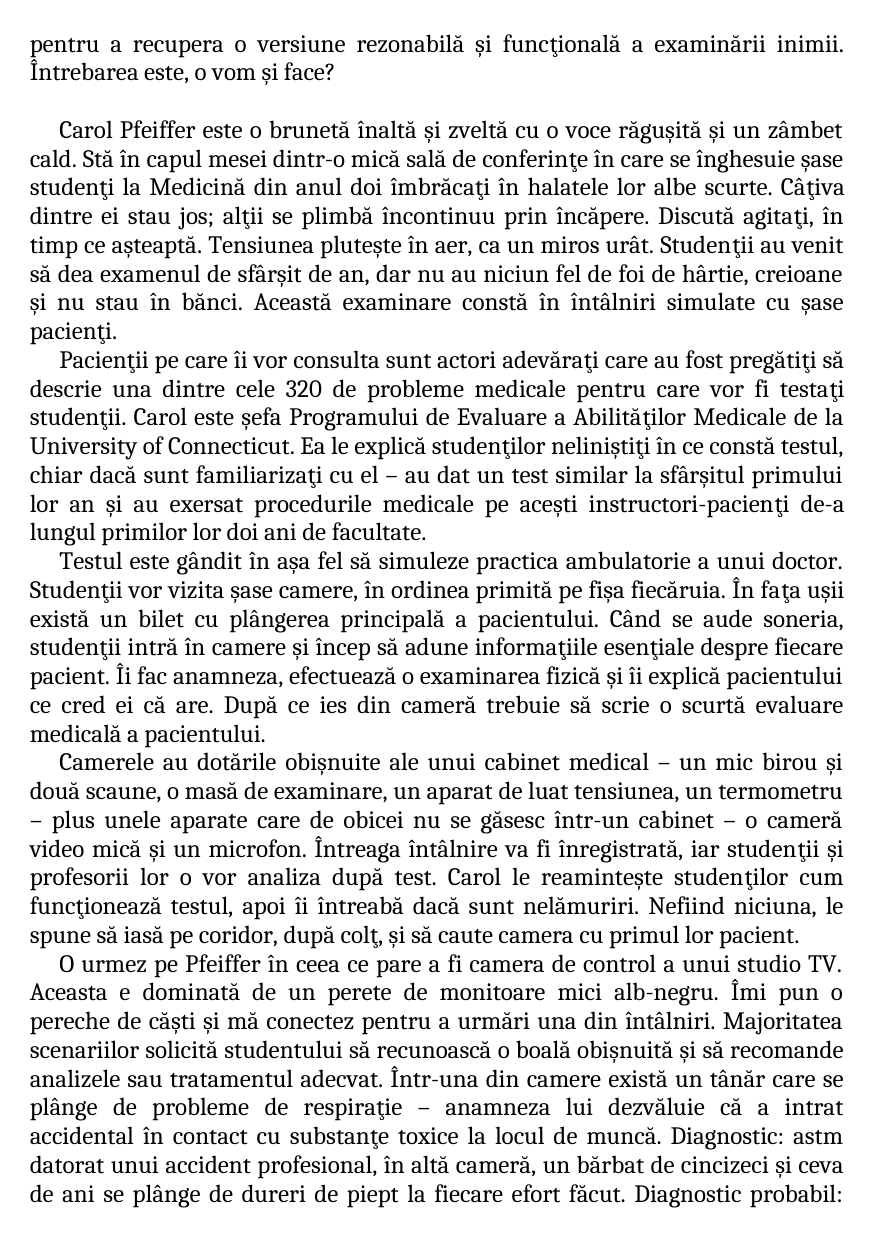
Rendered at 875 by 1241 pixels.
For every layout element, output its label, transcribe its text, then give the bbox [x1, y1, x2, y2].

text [29, 29, 844, 87]
text Testul este gândit în aşa fel să simuleze practica ambulatorie a unui doctor. Studenţii vor vizita şase camere, în ordinea primită pe fişa fiecăruia. În faţa uşii există un bilet cu plângerea principală a pacientului. Când se aude soneria, studenţii intră în camere şi încep să adune informaţiile esenţiale despre fiecare pacient. Îi fac anamneza, efectuează o examinarea fizică şi îi explică pacientului ce cred ei că are. După ce ies din cameră trebuie să scrie o scurtă evaluare medicală a pacientului. [29, 547, 844, 748]
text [29, 949, 844, 1208]
text Camerele au dotările obişnuite ale unui cabinet medical – un mic birou şi două scaune, o masă de examinare, un aparat de luat tensiunea, un termometru – plus unele aparate care de obicei nu se găsesc într-un cabinet – o cameră video mică şi un microfon. Întreaga întâlnire va fi înregistrată, iar studenţii şi profesorii lor o vor analiza după test. Carol le reaminteşte studenţilor cum funcţionează testul, apoi îi întreabă dacă sunt nelămuriri. Nefiind niciuna, le spune să iasă pe coridor, după colţ, şi să caute camera cu primul lor pacient. [29, 748, 844, 949]
text Carol Pfeiffer este o brunetă înaltă şi zveltă cu o voce răguşită şi un zâmbet cald. Stă în capul mesei dintr-o mică sală de conferinţe în care se înghesuie şase studenţi la Medicină din anul doi îmbrăcaţi în halatele lor albe scurte. Câţiva dintre ei stau jos; alţii se plimbă încontinuu prin încăpere. Discută agitaţi, în timp ce aşteaptă. Tensiunea pluteşte în aer, ca un miros urât. Studenţii au venit să dea examenul de sfârşit de an, dar nu au niciun fel de foi de hârtie, creioane şi nu stau în bănci. Această examinare constă în întâlniri simulate cu şase pacienţi. [29, 116, 844, 346]
text Pacienţii pe care îi vor consulta sunt actori adevăraţi care au fost pregătiţi să descrie una dintre cele 320 de probleme medicale pentru care vor fi testaţi studenţii. Carol este şefa Programului de Evaluare a Abilităţilor Medicale de la University of Connecticut. Ea le explică studenţilor neliniştiţi în ce constă testul, chiar dacă sunt familiarizaţi cu el – au dat un test similar la sfârşitul primului lor an şi au exersat procedurile medicale pe aceşti instructori-pacienţi de-a lungul primilor lor doi ani de facultate. [29, 346, 844, 547]
